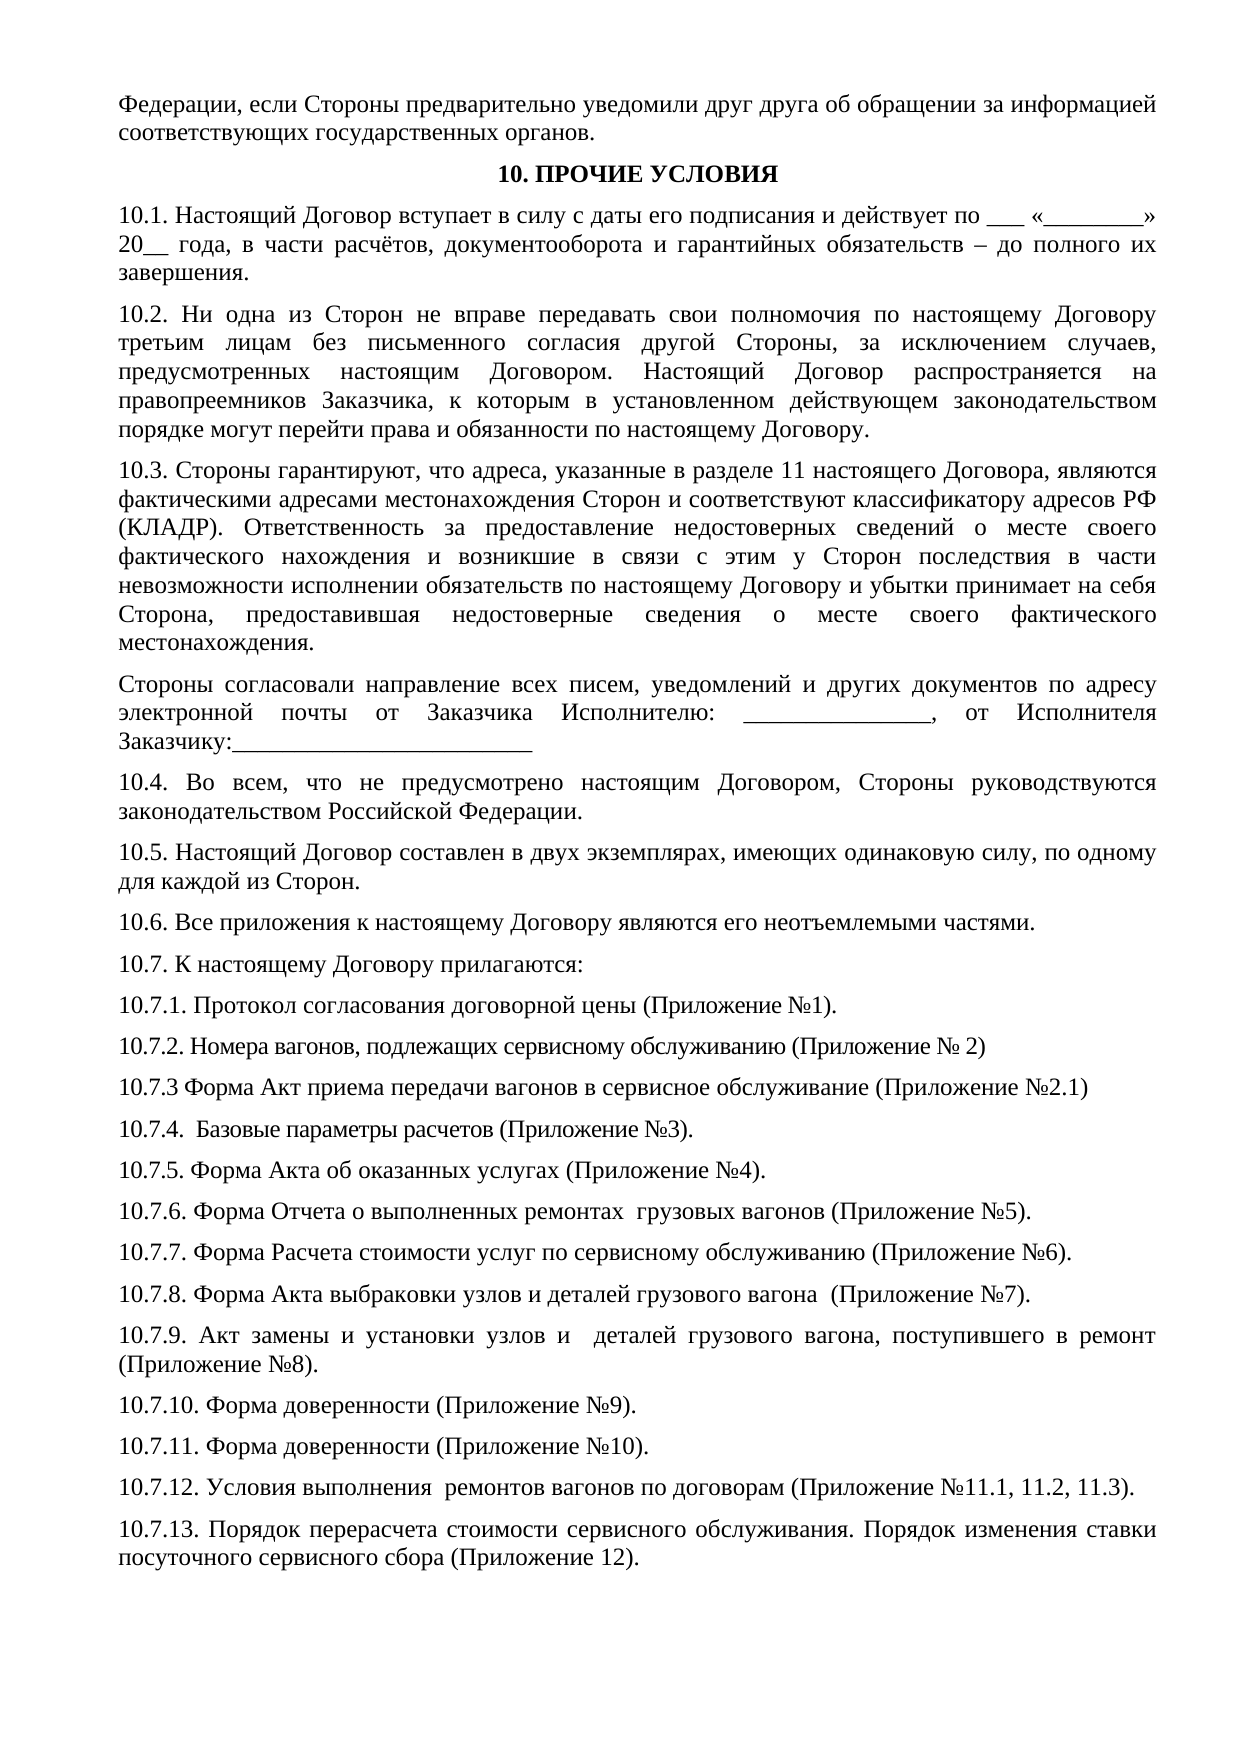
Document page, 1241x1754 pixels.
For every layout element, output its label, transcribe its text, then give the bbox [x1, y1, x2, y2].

text 10.2. Ни одна из Сторон не вправе передавать свои полномочия по настоящему Договору третьим лицам без письменного согласия другой Стороны, за исключением случаев, предусмотренных настоящим Договором. Настоящий Договор распространяется на правопреемников Заказчика, к которым в установленном действующем законодательством порядке могут перейти права и обязанности по настоящему Договору. [118, 299, 1157, 442]
text 10.7.3 Форма Акт приема передачи вагонов в сервисное обслуживание (Приложение №2.1) [118, 1072, 1157, 1101]
text 10.7.5. Форма Акта об оказанных услугах (Приложение №4). [118, 1155, 1157, 1184]
text 10.4. Во всем, что не предусмотрено настоящим Договором, Стороны руководствуются законодательством Российской Федерации. [118, 767, 1157, 825]
text 10.7.10. Форма доверенности (Приложение №9). [118, 1390, 1157, 1419]
text 10.7.4. Базовые параметры расчетов (Приложение №3). [118, 1114, 1157, 1142]
text 10.7.11. Форма доверенности (Приложение №10). [118, 1431, 1157, 1460]
text 10.7.12. Условия выполнения ремонтов вагонов по договорам (Приложение №11.1, 11.2, 11.3). [118, 1472, 1157, 1501]
text 10.7.1. Протокол согласования договорной цены (Приложение №1). [118, 990, 1157, 1019]
text 10.1. Настоящий Договор вступает в силу с даты его подписания и действует по ___ «________» 20__ года, в части расчётов, документооборота и гарантийных обязательств – до полного их завершения. [118, 200, 1157, 286]
text 10.7.2. Номера вагонов, подлежащих сервисному обслуживанию (Приложение № 2) [118, 1031, 1157, 1060]
text 10.7.13. Порядок перерасчета стоимости сервисного обслуживания. Порядок изменения ставки посуточного сервисного сбора (Приложение 12). [118, 1514, 1157, 1571]
text 10.7. К настоящему Договору прилагаются: [118, 949, 1157, 977]
text 10.7.9. Акт замены и установки узлов и деталей грузового вагона, поступившего в ремонт (Приложение №8). [118, 1320, 1157, 1377]
text 10.7.8. Форма Акта выбраковки узлов и деталей грузового вагона (Приложение №7). [118, 1279, 1157, 1307]
text 10.5. Настоящий Договор составлен в двух экземплярах, имеющих одинаковую силу, по одному для каждой из Сторон. [118, 837, 1157, 895]
text 10. ПРОЧИЕ УСЛОВИЯ [118, 159, 1157, 187]
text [118, 89, 1157, 146]
text Стороны согласовали направление всех писем, уведомлений и других документов по адресу электронной почты от Заказчика Исполнителю: _______________, от Исполнителя Заказчику:________________________ [118, 669, 1157, 755]
text 10.3. Стороны гарантируют, что адреса, указанные в разделе 11 настоящего Договора, являются фактическими адресами местонахождения Сторон и соответствуют классификатору адресов РФ (КЛАДР). Ответственность за предоставление недостоверных сведений о месте своего фактического нахождения и возникшие в связи с этим у Сторон последствия в части невозможности исполнении обязательств по настоящему Договору и убытки принимает на себя Сторона, предоставившая недостоверные сведения о месте своего фактического местонахождения. [118, 455, 1157, 656]
text 10.7.7. Форма Расчета стоимости услуг по сервисному обслуживанию (Приложение №6). [118, 1237, 1157, 1266]
text 10.7.6. Форма Отчета о выполненных ремонтах грузовых вагонов (Приложение №5). [118, 1196, 1157, 1225]
text 10.6. Все приложения к настоящему Договору являются его неотъемлемыми частями. [118, 907, 1157, 936]
